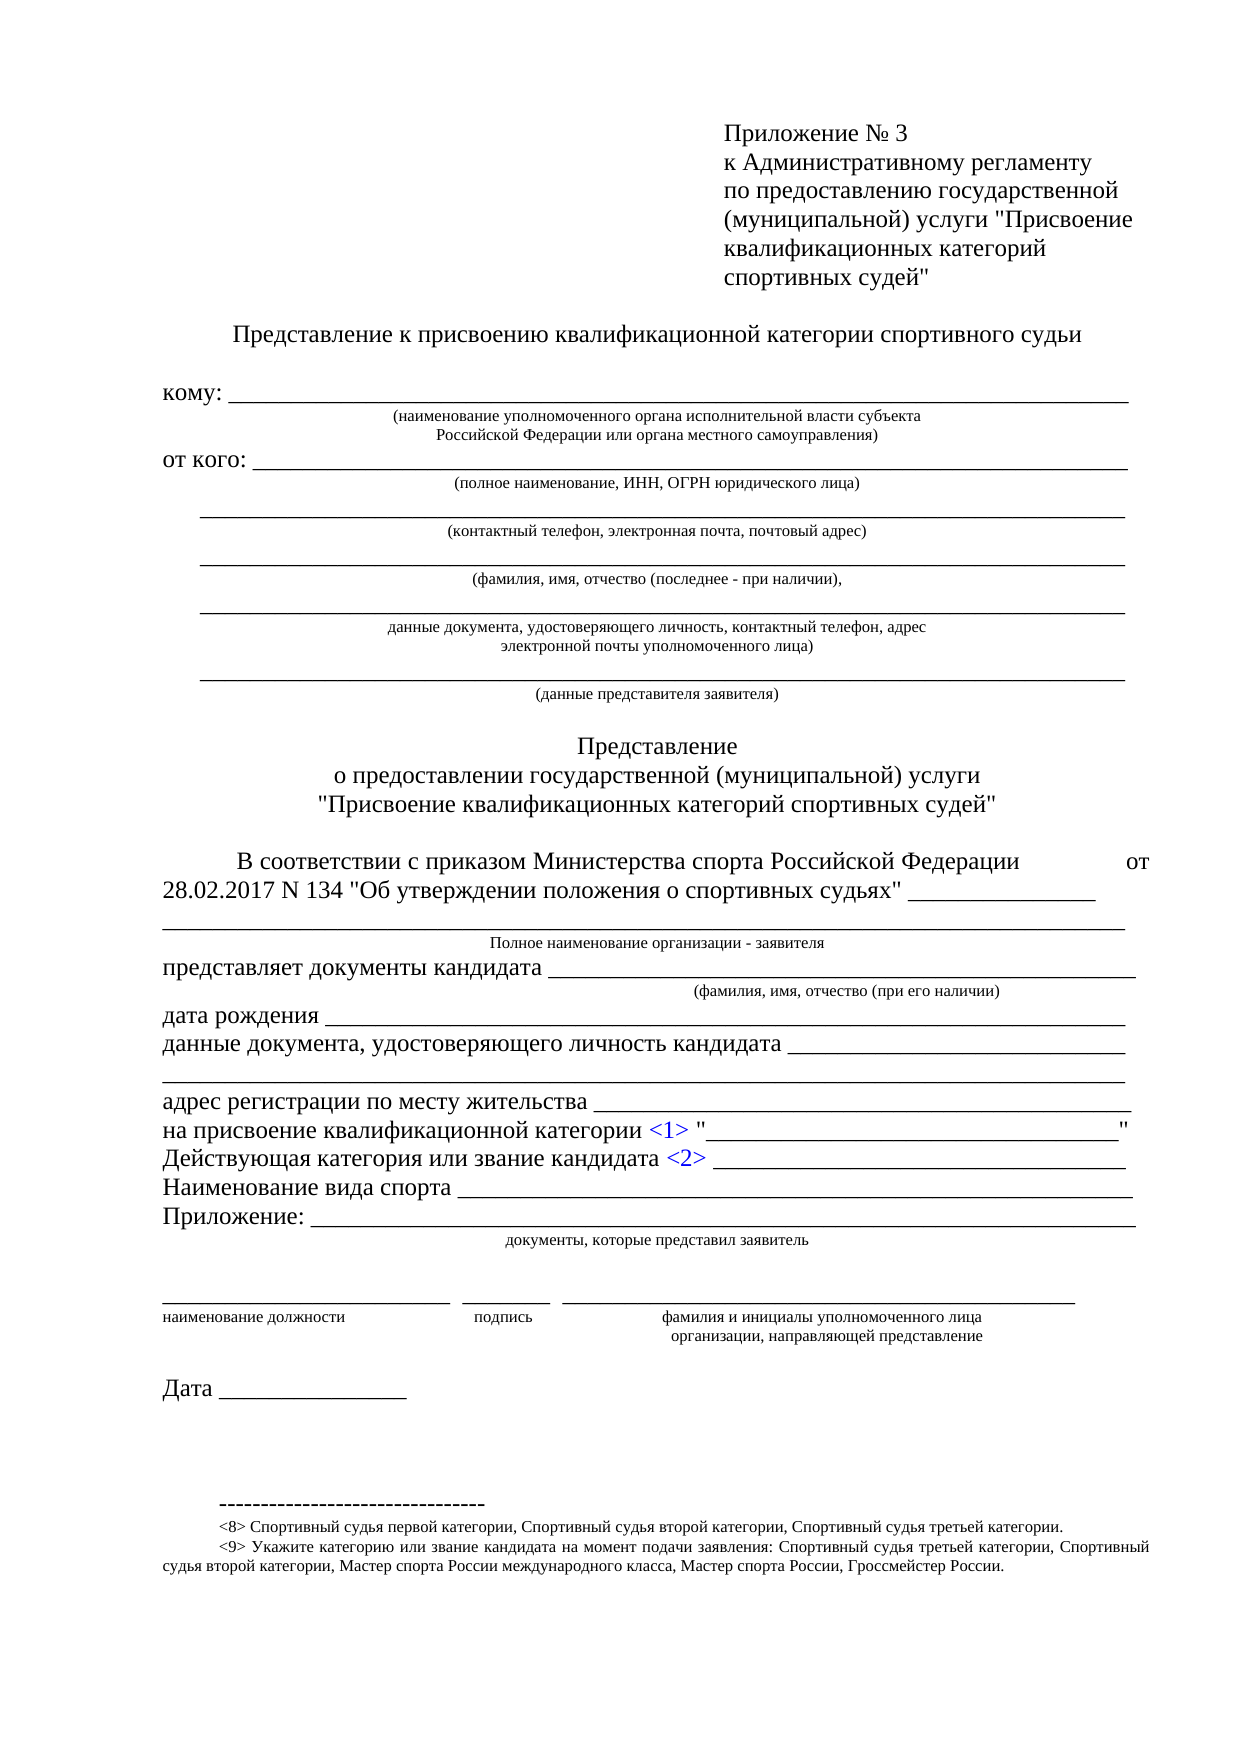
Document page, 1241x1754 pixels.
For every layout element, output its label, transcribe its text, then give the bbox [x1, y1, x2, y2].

text Представление к присвоению квалификационной категории спортивного судьи [162, 319, 1152, 348]
text Представление [162, 731, 1152, 760]
text электронной почты уполномоченного лица) [162, 636, 1152, 655]
text <9> Укажите категорию или звание кандидата на момент подачи заявления: Спортивный судья третьей категории, Спортивный судья второй категории, Мастер спорта России международного класса, Мастер спорта России, Гроссмейстер России. [162, 1536, 1152, 1575]
text __________________________________________________________________________ [162, 492, 1152, 521]
text В соответствии с приказом Министерства спорта Российской Федерации от 28.02.2017 N 134 "Об утверждении положения о спортивных судьях" _______________ [162, 846, 1152, 904]
text Дата _______________ [162, 1373, 1152, 1402]
text -------------------------------- [162, 1488, 1152, 1517]
text данные документа, удостоверяющего личность кандидата ___________________________ [162, 1028, 1152, 1057]
text _____________________________________________________________________________ [162, 904, 1152, 933]
text <8> Спортивный судья первой категории, Спортивный судья второй категории, Спортивный судья третьей категории. [162, 1517, 1152, 1536]
text от кого: ______________________________________________________________________ [162, 444, 1152, 473]
text Приложение: __________________________________________________________________ [162, 1201, 1152, 1230]
text квалификационных категорий [724, 233, 1152, 262]
text на присвоение квалификационной категории <1> "_________________________________" [162, 1115, 1152, 1143]
text (контактный телефон, электронная почта, почтовый адрес) [162, 521, 1152, 540]
text "Присвоение квалификационных категорий спортивных судей" [162, 789, 1152, 818]
text по предоставлению государственной [724, 176, 1152, 204]
text (фамилия, имя, отчество (при его наличии) [162, 981, 1152, 1000]
text (наименование уполномоченного органа исполнительной власти субъекта [162, 406, 1152, 425]
text документы, которые представил заявитель [162, 1230, 1152, 1249]
text наименование должности подпись фамилия и инициалы уполномоченного лица [162, 1306, 1152, 1326]
text __________________________________________________________________________ [162, 540, 1152, 568]
text _______________________ _______ _________________________________________ [162, 1278, 1152, 1306]
text (фамилия, имя, отчество (последнее - при наличии), [162, 568, 1152, 588]
text _____________________________________________________________________________ [162, 1057, 1152, 1086]
text организации, направляющей представление [162, 1326, 1152, 1345]
text кому: ________________________________________________________________________ [162, 377, 1152, 406]
text (данные представителя заявителя) [162, 683, 1152, 703]
text (полное наименование, ИНН, ОГРН юридического лица) [162, 473, 1152, 492]
text Приложение № 3 [724, 118, 1152, 147]
text к Административному регламенту [724, 147, 1152, 176]
text спортивных судей" [724, 262, 1152, 291]
text Действующая категория или звание кандидата <2> _________________________________ [162, 1143, 1152, 1172]
text __________________________________________________________________________ [162, 655, 1152, 683]
text данные документа, удостоверяющего личность, контактный телефон, адрес [162, 616, 1152, 636]
text Российской Федерации или органа местного самоуправления) [162, 425, 1152, 444]
text представляет документы кандидата _______________________________________________ [162, 952, 1152, 981]
text дата рождения ________________________________________________________________ [162, 1000, 1152, 1028]
text Наименование вида спорта ______________________________________________________ [162, 1172, 1152, 1201]
text Полное наименование организации - заявителя [162, 933, 1152, 952]
text о предоставлении государственной (муниципальной) услуги [162, 760, 1152, 789]
text адрес регистрации по месту жительства ___________________________________________ [162, 1086, 1152, 1115]
text __________________________________________________________________________ [162, 588, 1152, 616]
text (муниципальной) услуги "Присвоение [724, 204, 1152, 233]
